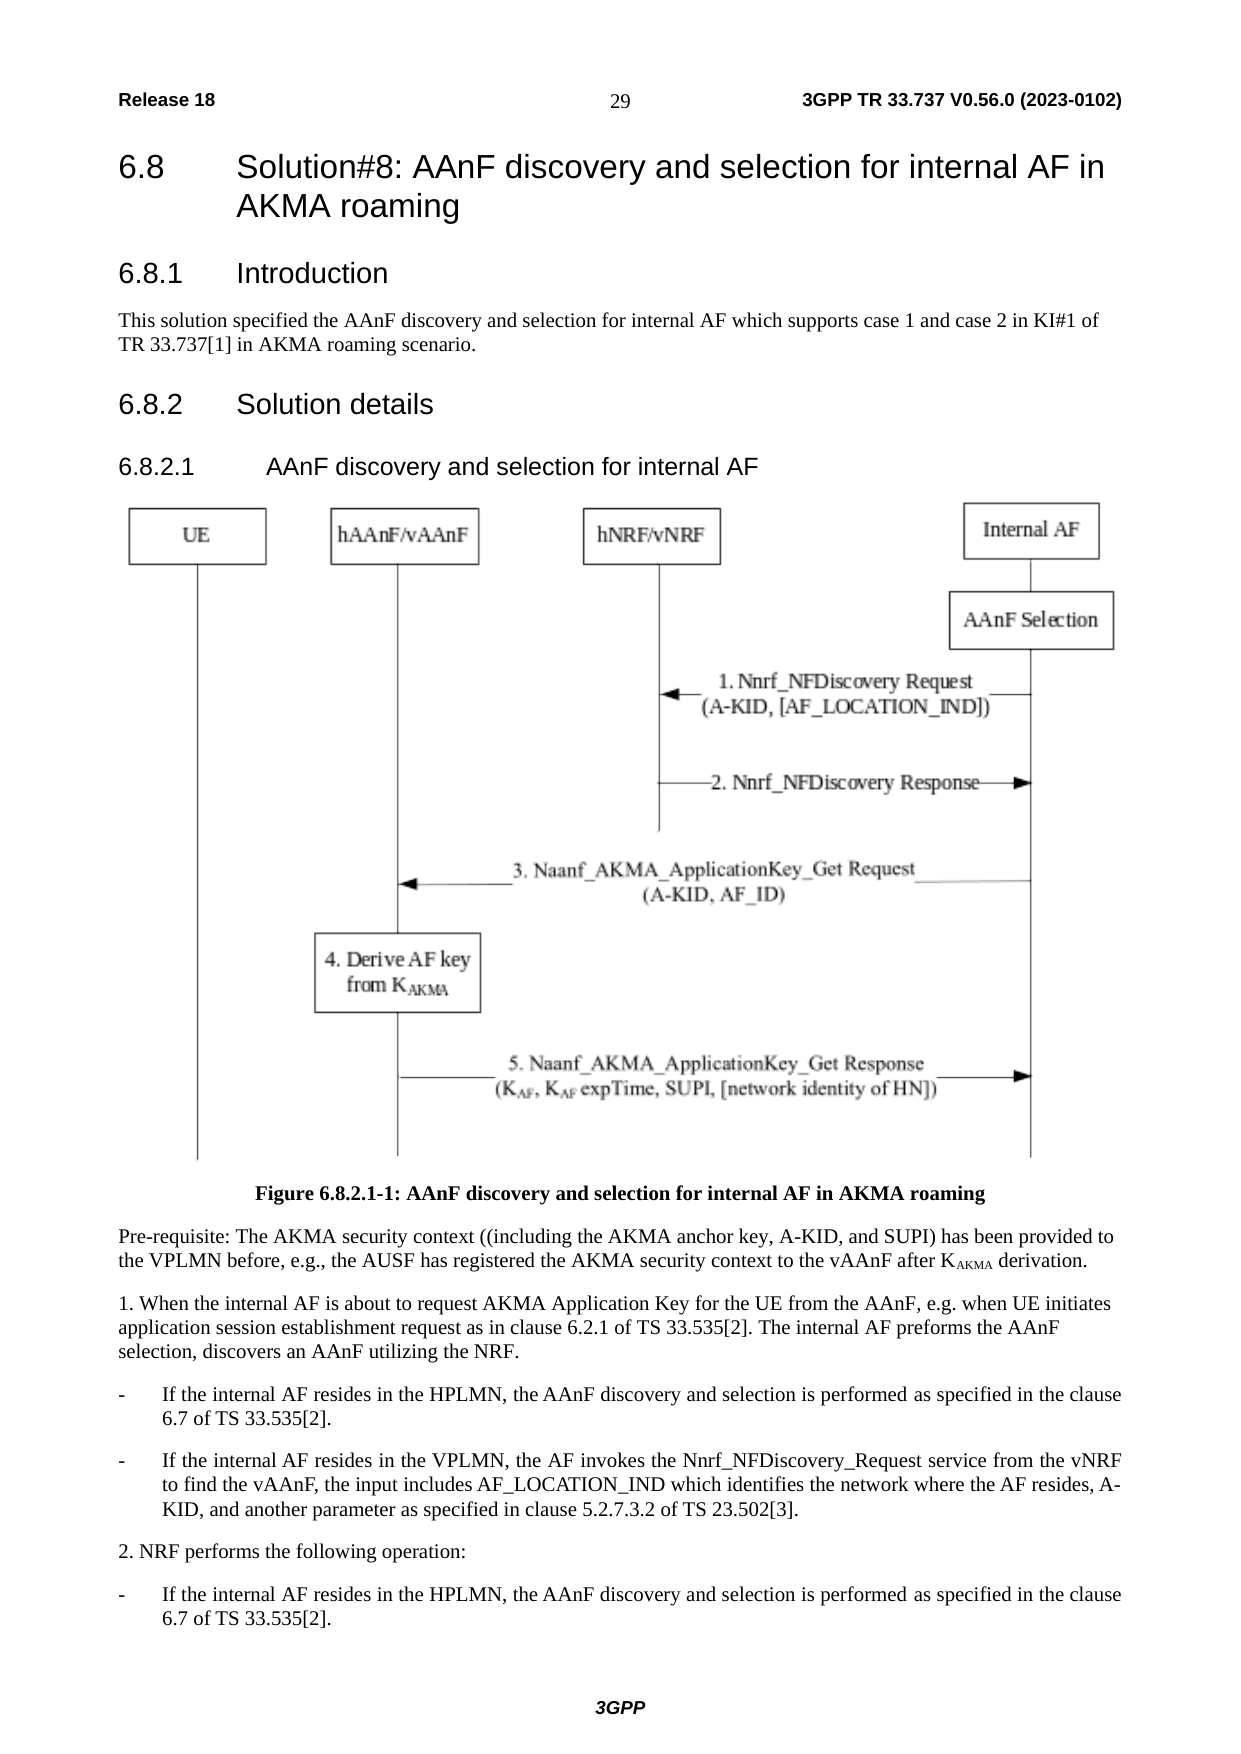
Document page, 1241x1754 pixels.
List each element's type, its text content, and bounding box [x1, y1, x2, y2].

text This solution specified the AAnF discovery and selection for internal AF which supports case 1 and case 2 in KI#1 of TR 33.737[1] in AKMA roaming scenario. [118, 308, 1122, 356]
subtitle 6.8.2.1 AAnF discovery and selection for internal AF [118, 452, 1122, 481]
subtitle 6.8.2 Solution details [118, 387, 1122, 421]
subtitle 6.8 Solution#8: AAnF discovery and selection for internal AF in AKMA roaming [118, 147, 1122, 224]
text 1. When the internal AF is about to request AKMA Application Key for the UE from the AAnF, e.g. when UE initiates application session establishment request as in clause 6.2.1 of TS 33.535[2]. The internal AF preforms the AAnF selection, discovers an AAnF utilizing the NRF. [118, 1291, 1122, 1363]
list If the internal AF resides in the HPLMN, the AAnF discovery and selection is performed as specified in the clause 6.7 of TS 33.535[2]. [118, 1582, 1122, 1630]
text Pre-requisite: The AKMA security context ((including the AKMA anchor key, A-KID, and SUPI) has been provided to the VPLMN before, e.g., the AUSF has registered the AKMA security context to the vAAnF after KAKMA derivation. [118, 1224, 1122, 1272]
list If the internal AF resides in the VPLMN, the AF invokes the Nnrf_NFDiscovery_Request service from the vNRF to find the vAAnF, the input includes AF_LOCATION_IND which identifies the network where the AF resides, A-KID, and another parameter as specified in clause 5.2.7.3.2 of TS 23.502[3]. [118, 1448, 1122, 1521]
list If the internal AF resides in the HPLMN, the AAnF discovery and selection is performed as specified in the clause 6.7 of TS 33.535[2]. [118, 1381, 1122, 1429]
text 2. NRF performs the following operation: [118, 1539, 1122, 1563]
text Figure 6.8.2.1-1: AAnF discovery and selection for internal AF in AKMA roaming [118, 1181, 1122, 1205]
subtitle 6.8.1 Introduction [118, 256, 1122, 289]
